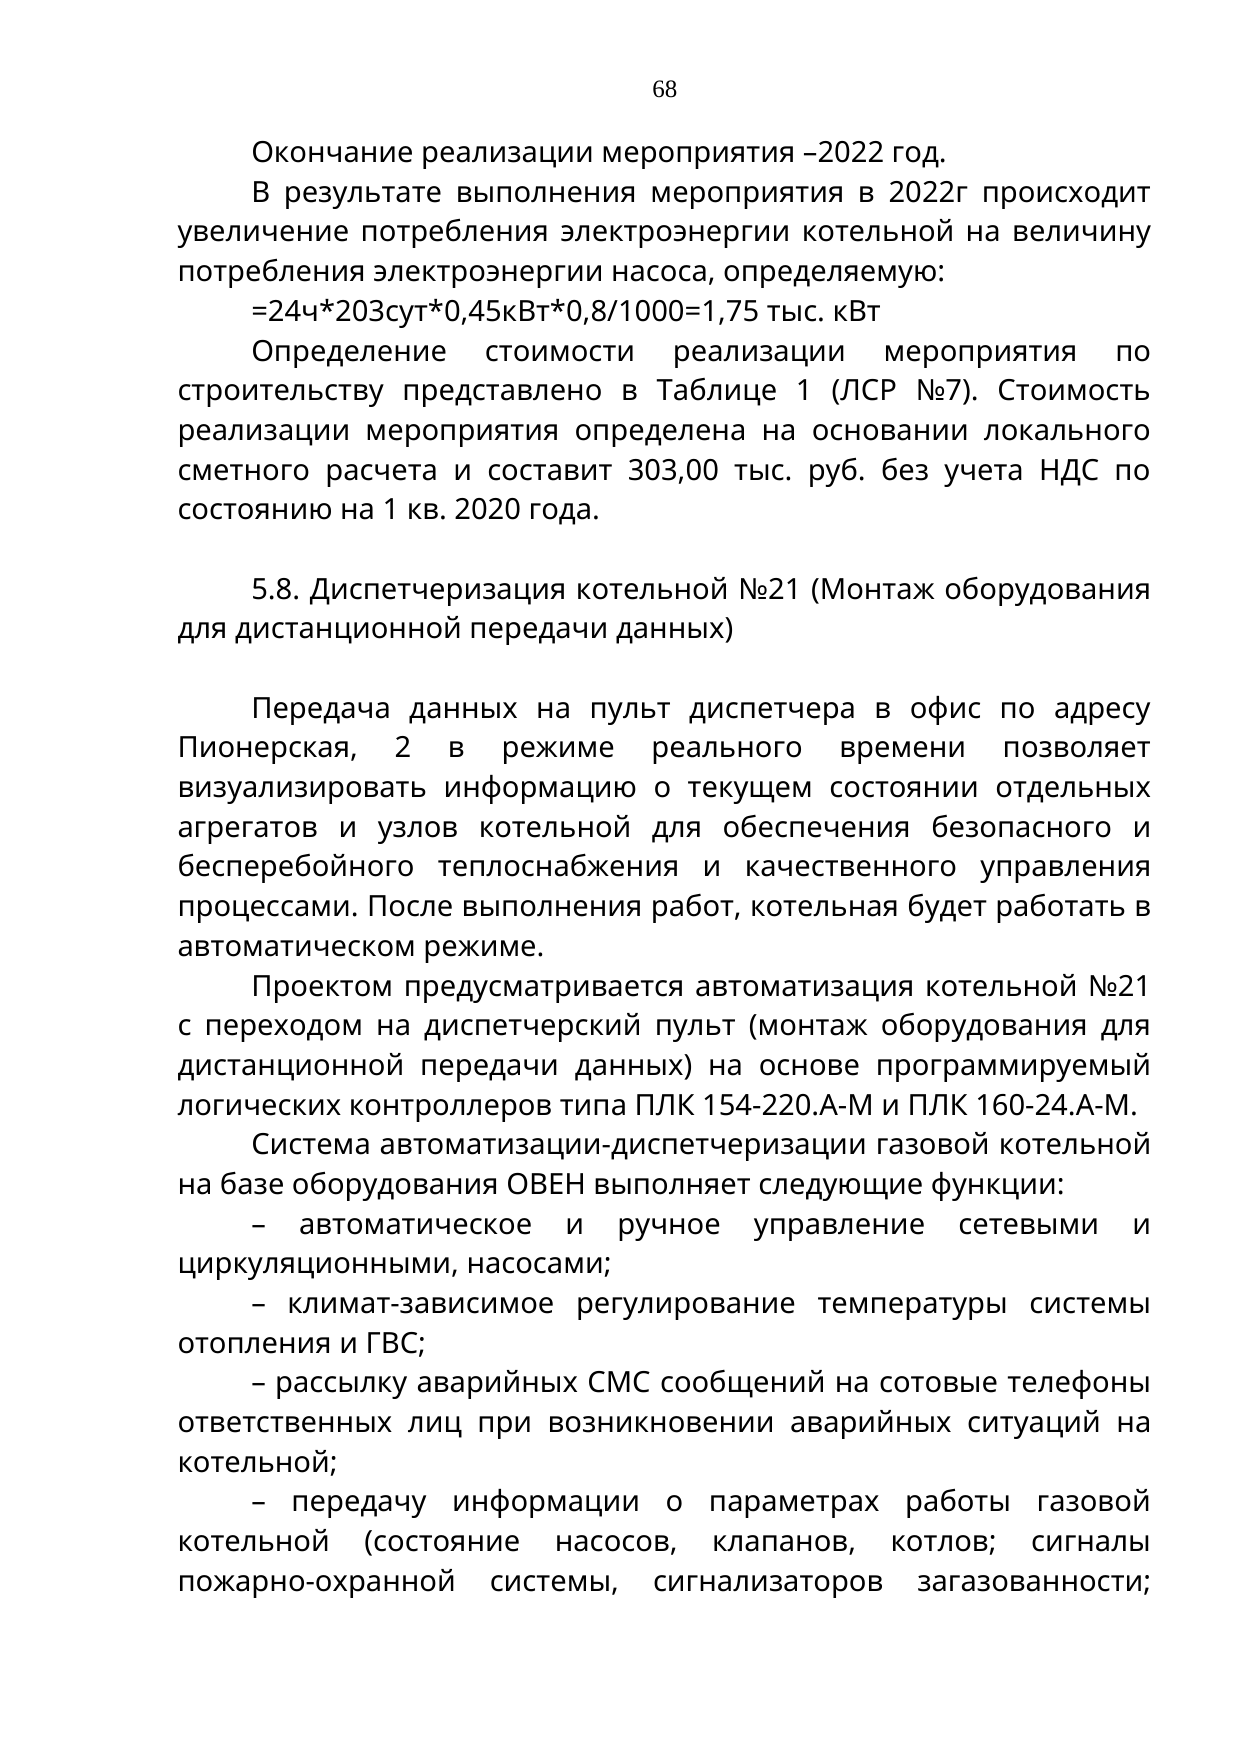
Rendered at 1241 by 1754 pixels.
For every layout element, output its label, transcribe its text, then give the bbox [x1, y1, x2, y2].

text Система автоматизации-диспетчеризации газовой котельной на базе оборудования ОВЕН выполняет следующие функции: [177, 1123, 1152, 1203]
text – автоматическое и ручное управление сетевыми и циркуляционными, насосами; [177, 1203, 1152, 1282]
text Окончание реализации мероприятия –2022 год. [177, 131, 1152, 171]
text 5.8. Диспетчеризация котельной №21 (Монтаж оборудования для дистанционной передачи данных) [177, 568, 1152, 647]
text В результате выполнения мероприятия в 2022г происходит увеличение потребления электроэнергии котельной на величину потребления электроэнергии насоса, определяемую: [177, 171, 1152, 290]
text – климат-зависимое регулирование температуры системы отопления и ГВС; [177, 1282, 1152, 1362]
text – рассылку аварийных СМС сообщений на сотовые телефоны ответственных лиц при возникновении аварийных ситуаций на котельной; [177, 1362, 1152, 1481]
text Проектом предусматривается автоматизация котельной №21 с переходом на диспетчерский пульт (монтаж оборудования для дистанционной передачи данных) на основе программируемый логических контроллеров типа ПЛК 154-220.А-М и ПЛК 160-24.А-М. [177, 965, 1152, 1123]
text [177, 1481, 1152, 1600]
text Определение стоимости реализации мероприятия по строительству представлено в Таблице 1 (ЛСР №7). Стоимость реализации мероприятия определена на основании локального сметного расчета и составит 303,00 тыс. руб. без учета НДС по состоянию на 1 кв. 2020 года. [177, 330, 1152, 528]
text =24ч*203сут*0,45кВт*0,8/1000=1,75 тыс. кВт [177, 290, 1152, 330]
text Передача данных на пульт диспетчера в офис по адресу Пионерская, 2 в режиме реального времени позволяет визуализировать информацию о текущем состоянии отдельных агрегатов и узлов котельной для обеспечения безопасного и бесперебойного теплоснабжения и качественного управления процессами. После выполнения работ, котельная будет работать в автоматическом режиме. [177, 687, 1152, 965]
